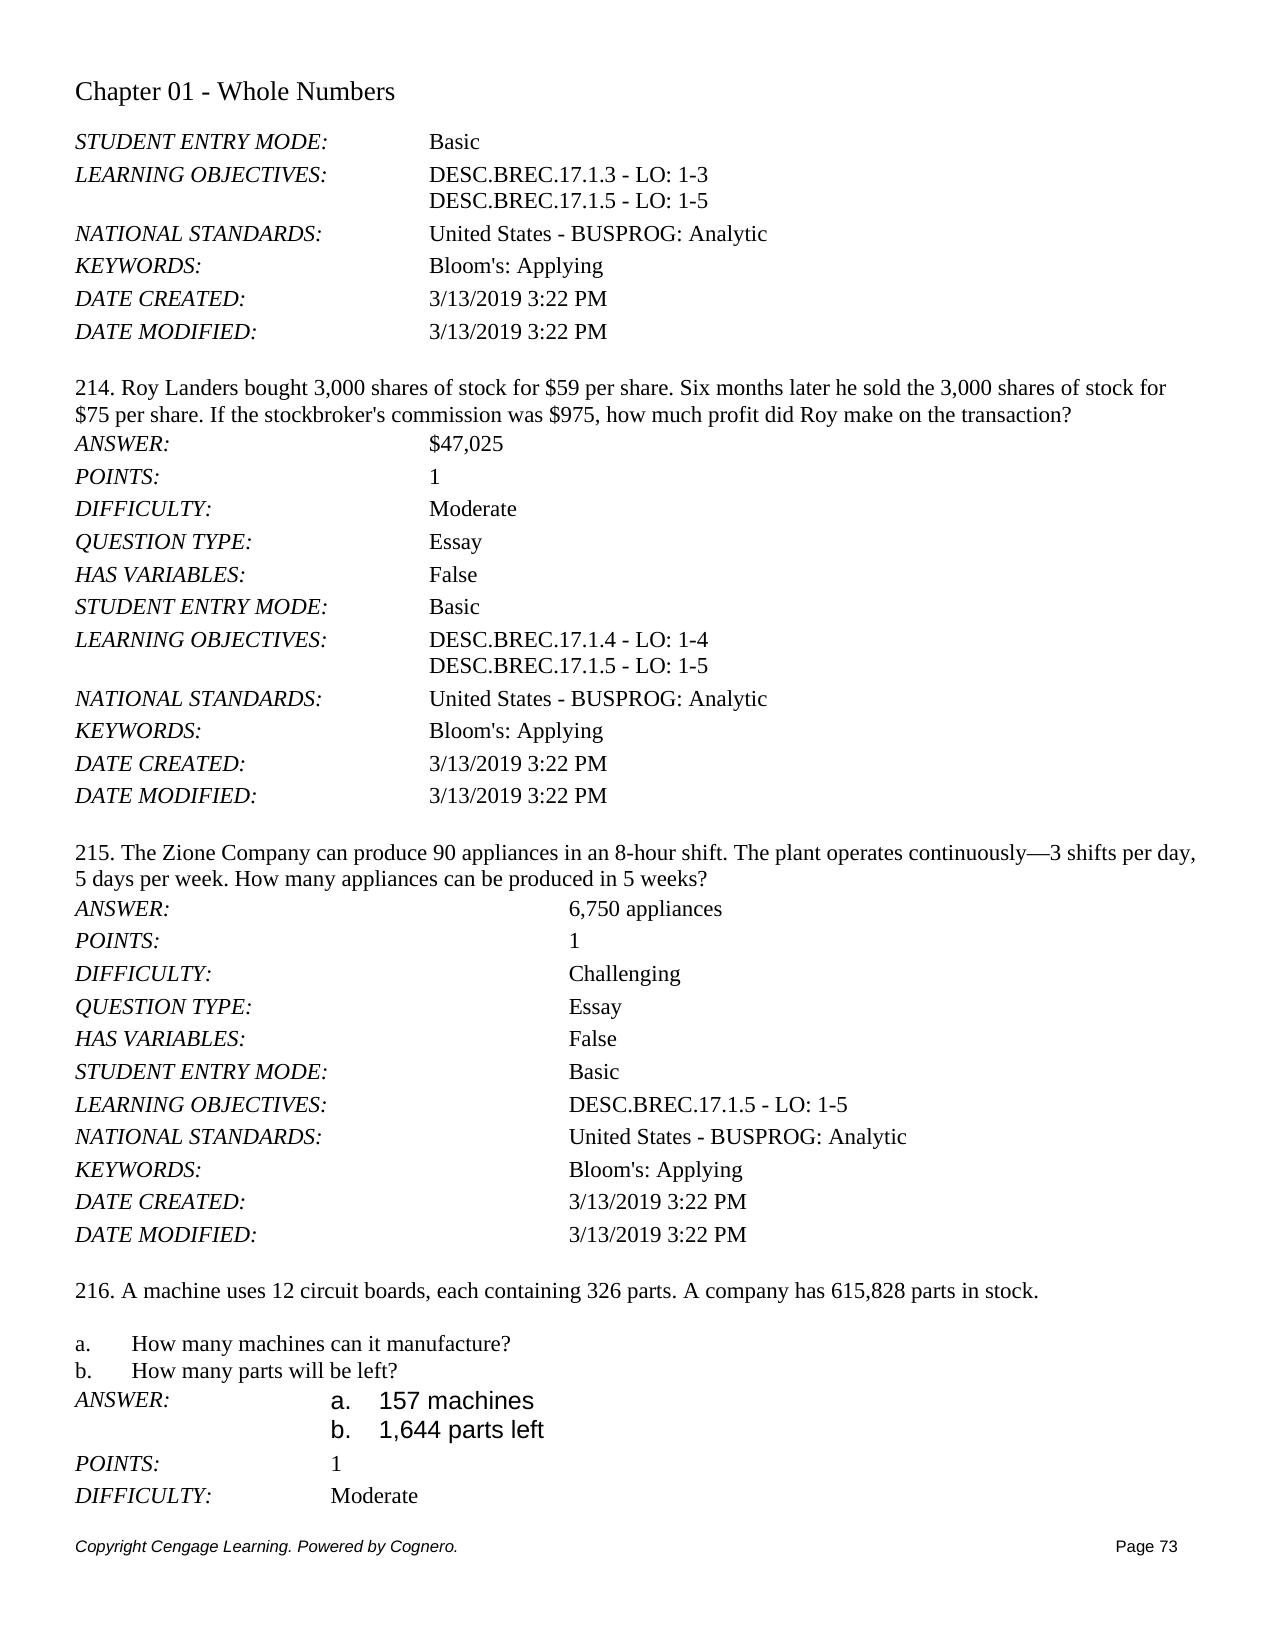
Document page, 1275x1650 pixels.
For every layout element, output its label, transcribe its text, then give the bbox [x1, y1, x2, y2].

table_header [75, 1278, 1200, 1512]
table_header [75, 125, 1200, 347]
table_header 214. Roy Landers bought 3,000 shares of stock for $59 per share. Six months later he sold the 3,000 shares of stock for $75 per share. If the stockbroker's commission was $975, how much profit did Roy make on the transaction? [75, 374, 1200, 812]
table_header 215. The Zione Company can produce 90 appliances in an 8-hour shift. The plant operates continuously—3 shifts per day, 5 days per week. How many appliances can be produced in 5 weeks? [75, 839, 1200, 1251]
